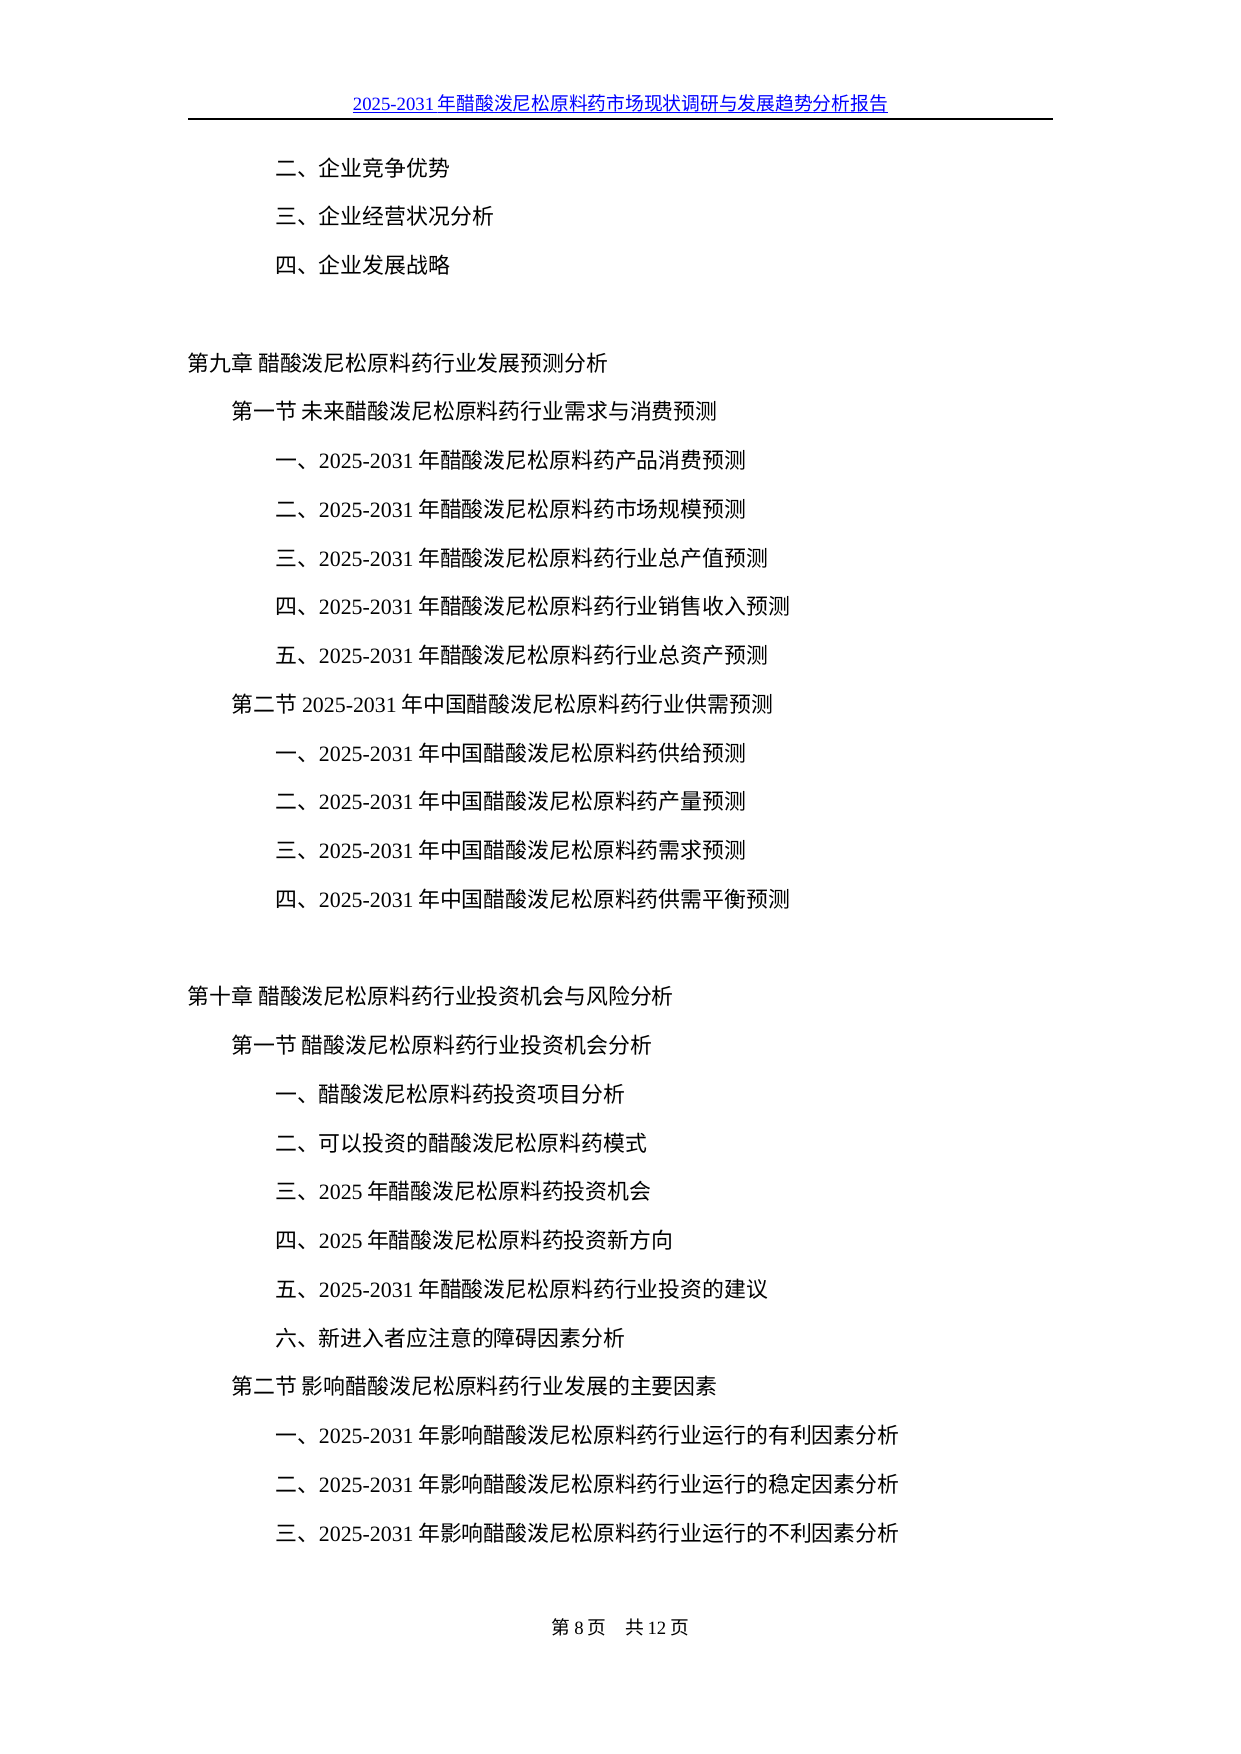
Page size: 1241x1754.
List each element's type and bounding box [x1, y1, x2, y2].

text [187, 150, 1053, 1548]
